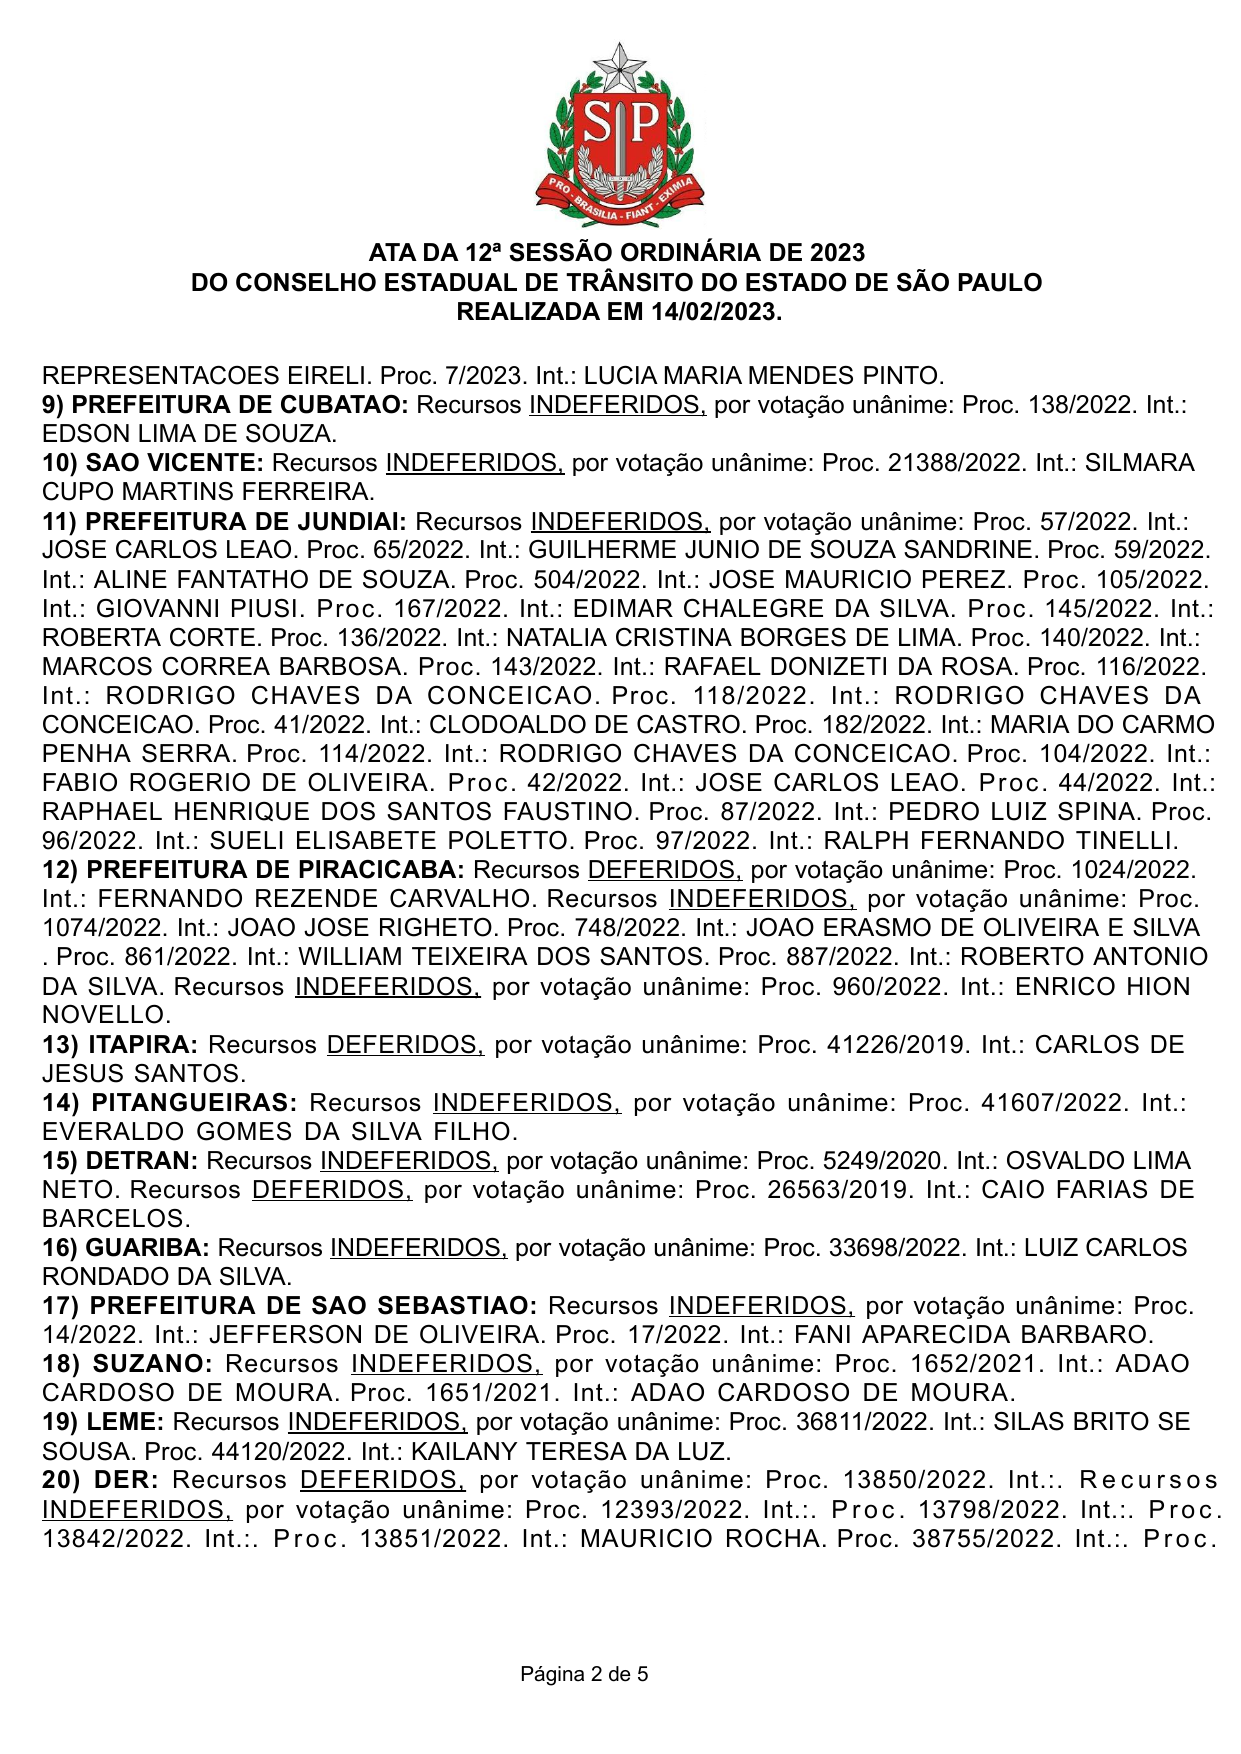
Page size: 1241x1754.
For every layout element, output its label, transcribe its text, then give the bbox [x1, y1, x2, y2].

text 15) DETRAN: Recursos INDEFERIDOS, por votação unânime: Proc. 5249/2020. Int.: OSVALDO LIMA NETO. Recursos DEFERIDOS, por votação unânime: Proc. 26563/2019. Int.: CAIO FARIAS DE BARCELOS. [42, 1146, 1230, 1233]
text 17) PREFEITURA DE SAO SEBASTIAO: Recursos INDEFERIDOS, por votação unânime: Proc. 14/2022. Int.: JEFFERSON DE OLIVEIRA. Proc. 17/2022. Int.: FANI APARECIDA BARBARO. 18) SUZANO: Recursos INDEFERIDOS, por votação unânime: Proc. 1652/2021. Int.: ADAO CARDOSO DE MOURA. Proc. 1651/2021. Int.: ADAO CARDOSO DE MOURA. 19) LEME: Recursos INDEFERIDOS, por votação unânime: Proc. 36811/2022. Int.: SILAS BRITO SE SOUSA. Proc. 44120/2022. Int.: KAILANY TERESA DA LUZ. [42, 1291, 1230, 1466]
text 13) ITAPIRA: Recursos DEFERIDOS, por votação unânime: Proc. 41226/2019. Int.: CARLOS DE JESUS SANTOS. [42, 1030, 1203, 1088]
text 20) DER: Recursos DEFERIDOS, por votação unânime: Proc. 13850/2022. Int.:. Recursos INDEFERIDOS, por votação unânime: Proc. 12393/2022. Int.:. Proc. 13798/2022. Int.:. Proc. 13842/2022. Int.:. Proc. 13851/2022. Int.: MAURICIO ROCHA. Proc. 38755/2022. Int.:. Proc. [42, 1466, 1230, 1553]
text Página 2 de 5 [520, 1662, 1230, 1686]
text 11) PREFEITURA DE JUNDIAI: Recursos INDEFERIDOS, por votação unânime: Proc. 57/2022. Int.: JOSE CARLOS LEAO. Proc. 65/2022. Int.: GUILHERME JUNIO DE SOUZA SANDRINE. Proc. 59/2022. Int.: ALINE FANTATHO DE SOUZA. Proc. 504/2022. Int.: JOSE MAURICIO PEREZ. Proc. 105/2022. Int.: GIOVANNI PIUSI. Proc. 167/2022. Int.: EDIMAR CHALEGRE DA SILVA. Proc. 145/2022. Int.: ROBERTA CORTE. Proc. 136/2022. Int.: NATALIA CRISTINA BORGES DE LIMA. Proc. 140/2022. Int.: MARCOS CORREA BARBOSA. Proc. 143/2022. Int.: RAFAEL DONIZETI DA ROSA. Proc. 116/2022. Int.: RODRIGO CHAVES DA CONCEICAO. Proc. 118/2022. Int.: RODRIGO CHAVES DA CONCEICAO. Proc. 41/2022. Int.: CLODOALDO DE CASTRO. Proc. 182/2022. Int.: MARIA DO CARMO PENHA SERRA. Proc. 114/2022. Int.: RODRIGO CHAVES DA CONCEICAO. Proc. 104/2022. Int.: FABIO ROGERIO DE OLIVEIRA. Proc. 42/2022. Int.: JOSE CARLOS LEAO. Proc. 44/2022. Int.: RAPHAEL HENRIQUE DOS SANTOS FAUSTINO. Proc. 87/2022. Int.: PEDRO LUIZ SPINA. Proc. 96/2022. Int.: SUELI ELISABETE POLETTO. Proc. 97/2022. Int.: RALPH FERNANDO TINELLI. 12) PREFEITURA DE PIRACICABA: Recursos DEFERIDOS, por votação unânime: Proc. 1024/2022. Int.: FERNANDO REZENDE CARVALHO. Recursos INDEFERIDOS, por votação unânime: Proc. 1074/2022. Int.: JOAO JOSE RIGHETO. Proc. 748/2022. Int.: JOAO ERASMO DE OLIVEIRA E SILVA . Proc. 861/2022. Int.: WILLIAM TEIXEIRA DOS SANTOS. Proc. 887/2022. Int.: ROBERTO ANTONIO DA SILVA. Recursos INDEFERIDOS, por votação unânime: Proc. 960/2022. Int.: ENRICO HION NOVELLO. [42, 507, 1230, 1030]
picture [533, 39, 707, 230]
text 16) GUARIBA: Recursos INDEFERIDOS, por votação unânime: Proc. 33698/2022. Int.: LUIZ CARLOS RONDADO DA SILVA. [42, 1233, 1203, 1291]
text REPRESENTACOES EIRELI. Proc. 7/2023. Int.: LUCIA MARIA MENDES PINTO. 9) PREFEITURA DE CUBATAO: Recursos INDEFERIDOS, por votação unânime: Proc. 138/2022. Int.: EDSON LIMA DE SOUZA. [42, 361, 1230, 448]
text 10) SAO VICENTE: Recursos INDEFERIDOS, por votação unânime: Proc. 21388/2022. Int.: SILMARA CUPO MARTINS FERREIRA. [42, 448, 1203, 507]
text 14) PITANGUEIRAS: Recursos INDEFERIDOS, por votação unânime: Proc. 41607/2022. Int.: EVERALDO GOMES DA SILVA FILHO. [42, 1088, 1206, 1146]
text ATA DA 12ª SESSÃO ORDINÁRIA DE 2023 DO CONSELHO ESTADUAL DE TRÂNSITO DO ESTADO DE SÃO PAULO REALIZADA EM 14/02/2023. [191, 239, 1230, 326]
